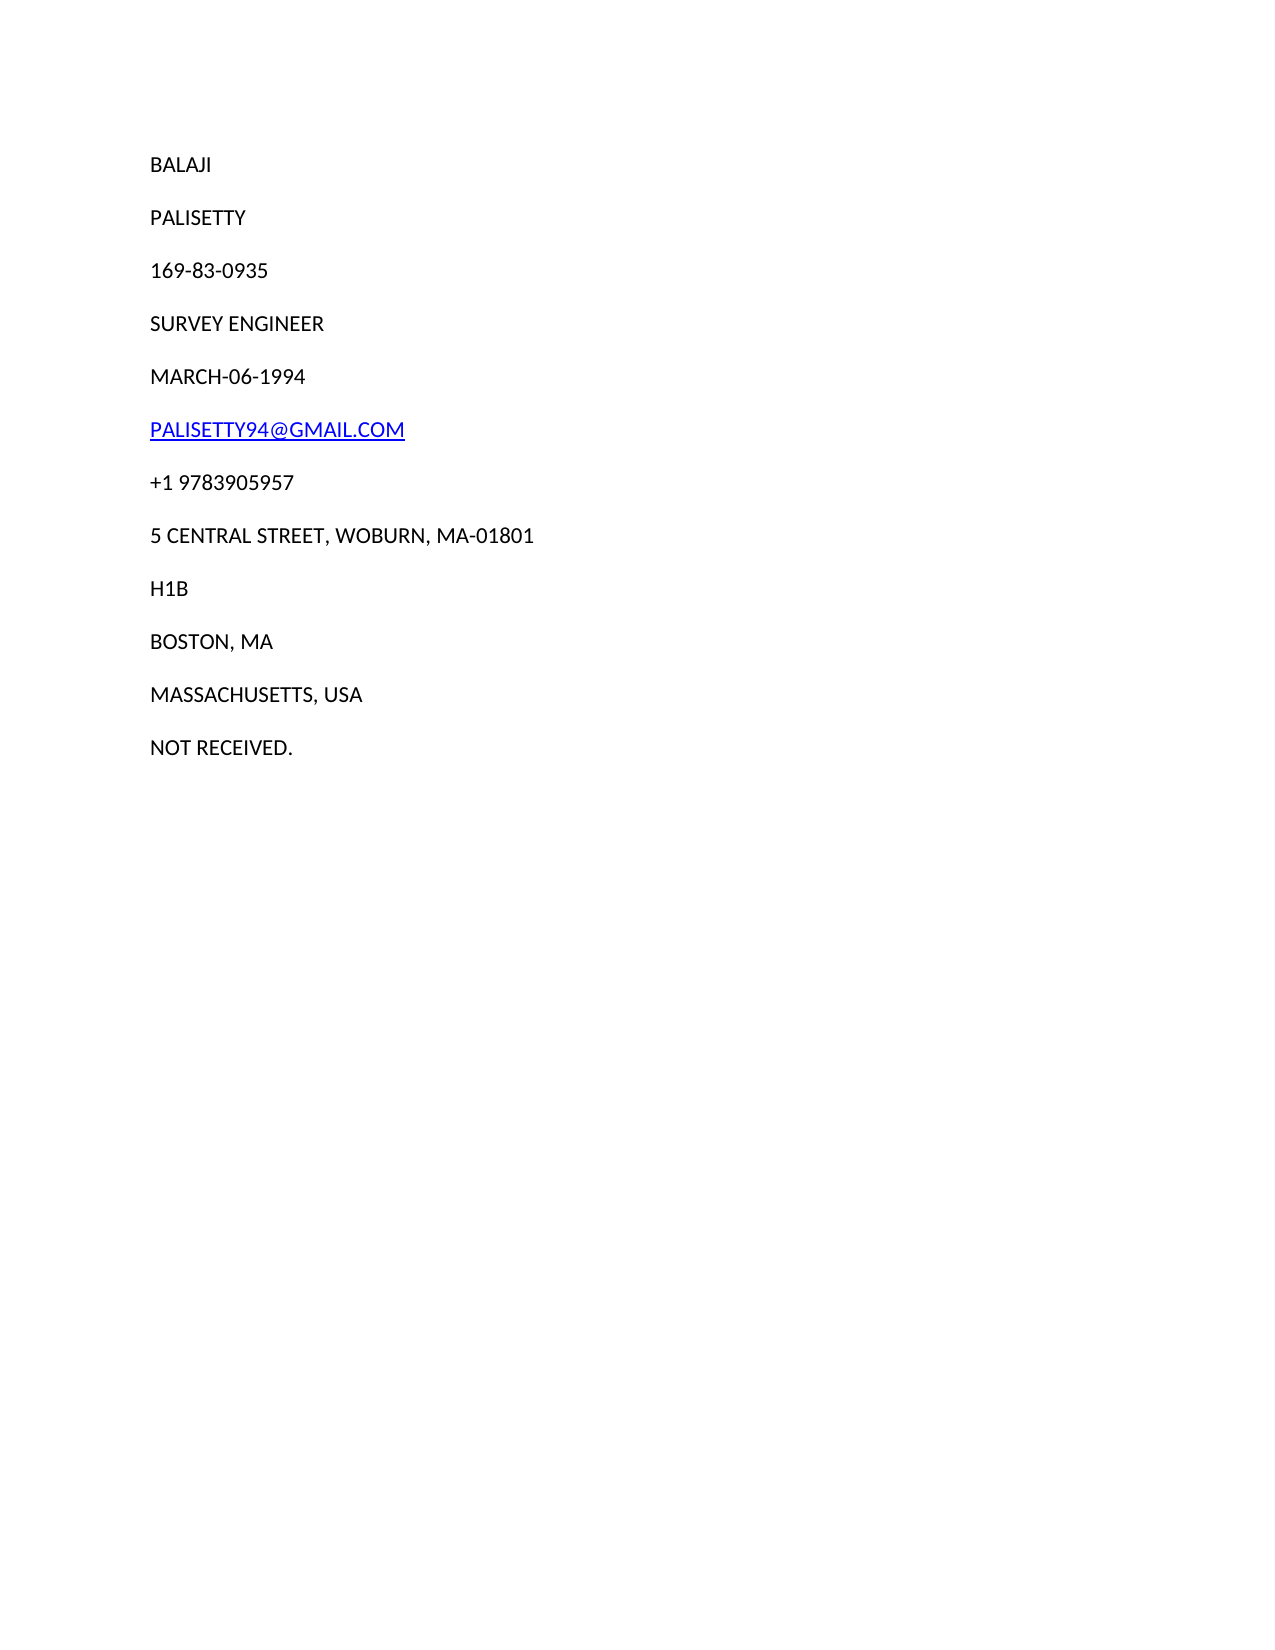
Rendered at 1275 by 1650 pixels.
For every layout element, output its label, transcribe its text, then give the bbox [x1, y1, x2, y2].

text MASSACHUSETTS, USA [150, 680, 1125, 708]
text NOT RECEIVED. [150, 733, 1125, 793]
text PALISETTY94@GMAIL.COM [150, 415, 1125, 443]
text H1B [150, 574, 1125, 602]
text SURVEY ENGINEER [150, 309, 1125, 337]
text 5 CENTRAL STREET, WOBURN, MA-01801 [150, 521, 1125, 549]
text BALAJI [150, 150, 1125, 178]
text 169-83-0935 [150, 256, 1125, 284]
text MARCH-06-1994 [150, 362, 1125, 390]
text BOSTON, MA [150, 627, 1125, 655]
text +1 9783905957 [150, 468, 1125, 496]
text PALISETTY [150, 203, 1125, 231]
